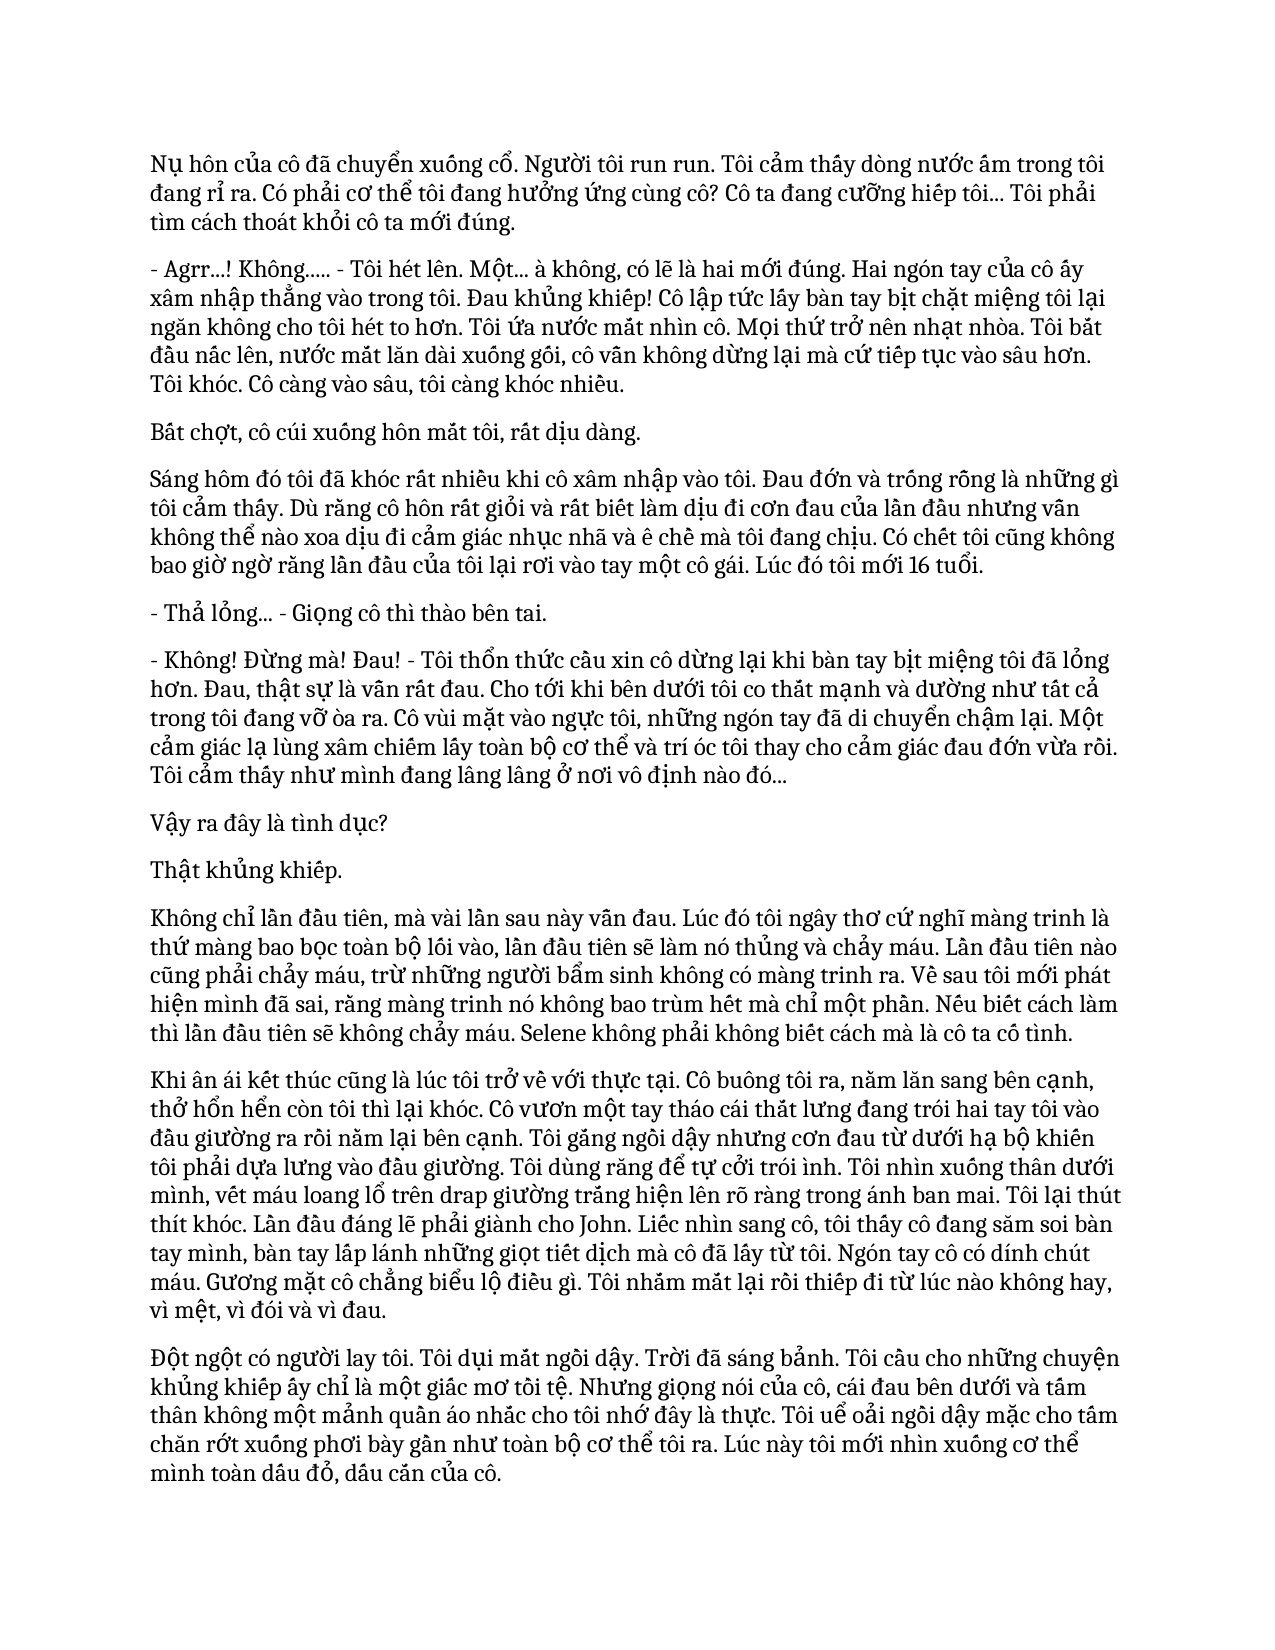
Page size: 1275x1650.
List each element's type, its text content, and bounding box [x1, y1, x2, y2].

text Thật khủng khiếp. [150, 856, 1125, 885]
text - Không! Đừng mà! Đau! - Tôi thổn thức cầu xin cô dừng lại khi bàn tay bịt miệng tôi đã lỏng hơn. Đau, thật sự là vẫn rất đau. Cho tới khi bên dưới tôi co thắt mạnh và dường như tất cả trong tôi đang vỡ òa ra. Cô vùi mặt vào ngực tôi, những ngón tay đã di chuyển chậm lại. Một cảm giác lạ lùng xâm chiếm lấy toàn bộ cơ thể và trí óc tôi thay cho cảm giác đau đớn vừa rồi. Tôi cảm thấy như mình đang lâng lâng ở nơi vô định nào đó... [150, 646, 1125, 790]
text Khi ân ái kết thúc cũng là lúc tôi trở về với thực tại. Cô buông tôi ra, nằm lăn sang bên cạnh, thở hổn hển còn tôi thì lại khóc. Cô vươn một tay tháo cái thắt lưng đang trói hai tay tôi vào đầu giường ra rồi nằm lại bên cạnh. Tôi gắng ngồi dậy nhưng cơn đau từ dưới hạ bộ khiến tôi phải dựa lưng vào đầu giường. Tôi dùng răng để tự cởi trói ình. Tôi nhìn xuống thân dưới mình, vết máu loang lổ trên drap giường trắng hiện lên rõ ràng trong ánh ban mai. Tôi lại thút thít khóc. Lần đầu đáng lẽ phải giành cho John. Liếc nhìn sang cô, tôi thấy cô đang săm soi bàn tay mình, bàn tay lấp lánh những giọt tiết dịch mà cô đã lấy từ tôi. Ngón tay cô có dính chút máu. Gương mặt cô chẳng biểu lộ điều gì. Tôi nhắm mắt lại rồi thiếp đi từ lúc nào không hay, vì mệt, vì đói và vì đau. [150, 1066, 1125, 1325]
text Đột ngột có người lay tôi. Tôi dụi mắt ngồi dậy. Trời đã sáng bảnh. Tôi cầu cho những chuyện khủng khiếp ấy chỉ là một giấc mơ tồi tệ. Nhưng giọng nói của cô, cái đau bên dưới và tấm thân không một mảnh quần áo nhắc cho tôi nhớ đây là thực. Tôi uể oải ngồi dậy mặc cho tấm chăn rớt xuống phơi bày gần như toàn bộ cơ thể tôi ra. Lúc này tôi mới nhìn xuống cơ thể mình toàn dấu đỏ, dấu cắn của cô. [150, 1344, 1125, 1487]
text - Agrr...! Không..... - Tôi hét lên. Một... à không, có lẽ là hai mới đúng. Hai ngón tay của cô ấy xâm nhập thẳng vào trong tôi. Đau khủng khiếp! Cô lập tức lấy bàn tay bịt chặt miệng tôi lại ngăn không cho tôi hét to hơn. Tôi ứa nước mắt nhìn cô. Mọi thứ trở nên nhạt nhòa. Tôi bắt đầu nấc lên, nước mắt lăn dài xuống gối, cô vẫn không dừng lại mà cứ tiếp tục vào sâu hơn. Tôi khóc. Cô càng vào sâu, tôi càng khóc nhiều. [150, 255, 1125, 399]
text Không chỉ lần đầu tiên, mà vài lần sau này vẫn đau. Lúc đó tôi ngây thơ cứ nghĩ màng trinh là thứ màng bao bọc toàn bộ lối vào, lần đầu tiên sẽ làm nó thủng và chảy máu. Lần đầu tiên nào cũng phải chảy máu, trừ những người bẩm sinh không có màng trinh ra. Về sau tôi mới phát hiện mình đã sai, rằng màng trinh nó không bao trùm hết mà chỉ một phần. Nếu biết cách làm thì lần đầu tiên sẽ không chảy máu. Selene không phải không biết cách mà là cô ta cố tình. [150, 904, 1125, 1047]
text Vậy ra đây là tình dục? [150, 809, 1125, 837]
text - Thả lỏng... - Giọng cô thì thào bên tai. [150, 599, 1125, 627]
text Sáng hôm đó tôi đã khóc rất nhiều khi cô xâm nhập vào tôi. Đau đớn và trống rỗng là những gì tôi cảm thấy. Dù rằng cô hôn rất giỏi và rất biết làm dịu đi cơn đau của lần đầu nhưng vẫn không thể nào xoa dịu đi cảm giác nhục nhã và ê chề mà tôi đang chịu. Có chết tôi cũng không bao giờ ngờ rằng lần đầu của tôi lại rơi vào tay một cô gái. Lúc đó tôi mới 16 tuổi. [150, 465, 1125, 580]
text Bất chợt, cô cúi xuống hôn mắt tôi, rất dịu dàng. [150, 417, 1125, 446]
text Nụ hôn của cô đã chuyển xuống cổ. Người tôi run run. Tôi cảm thấy dòng nước ấm trong tôi đang rỉ ra. Có phải cơ thể tôi đang hưởng ứng cùng cô? Cô ta đang cưỡng hiếp tôi... Tôi phải tìm cách thoát khỏi cô ta mới đúng. [150, 150, 1125, 236]
